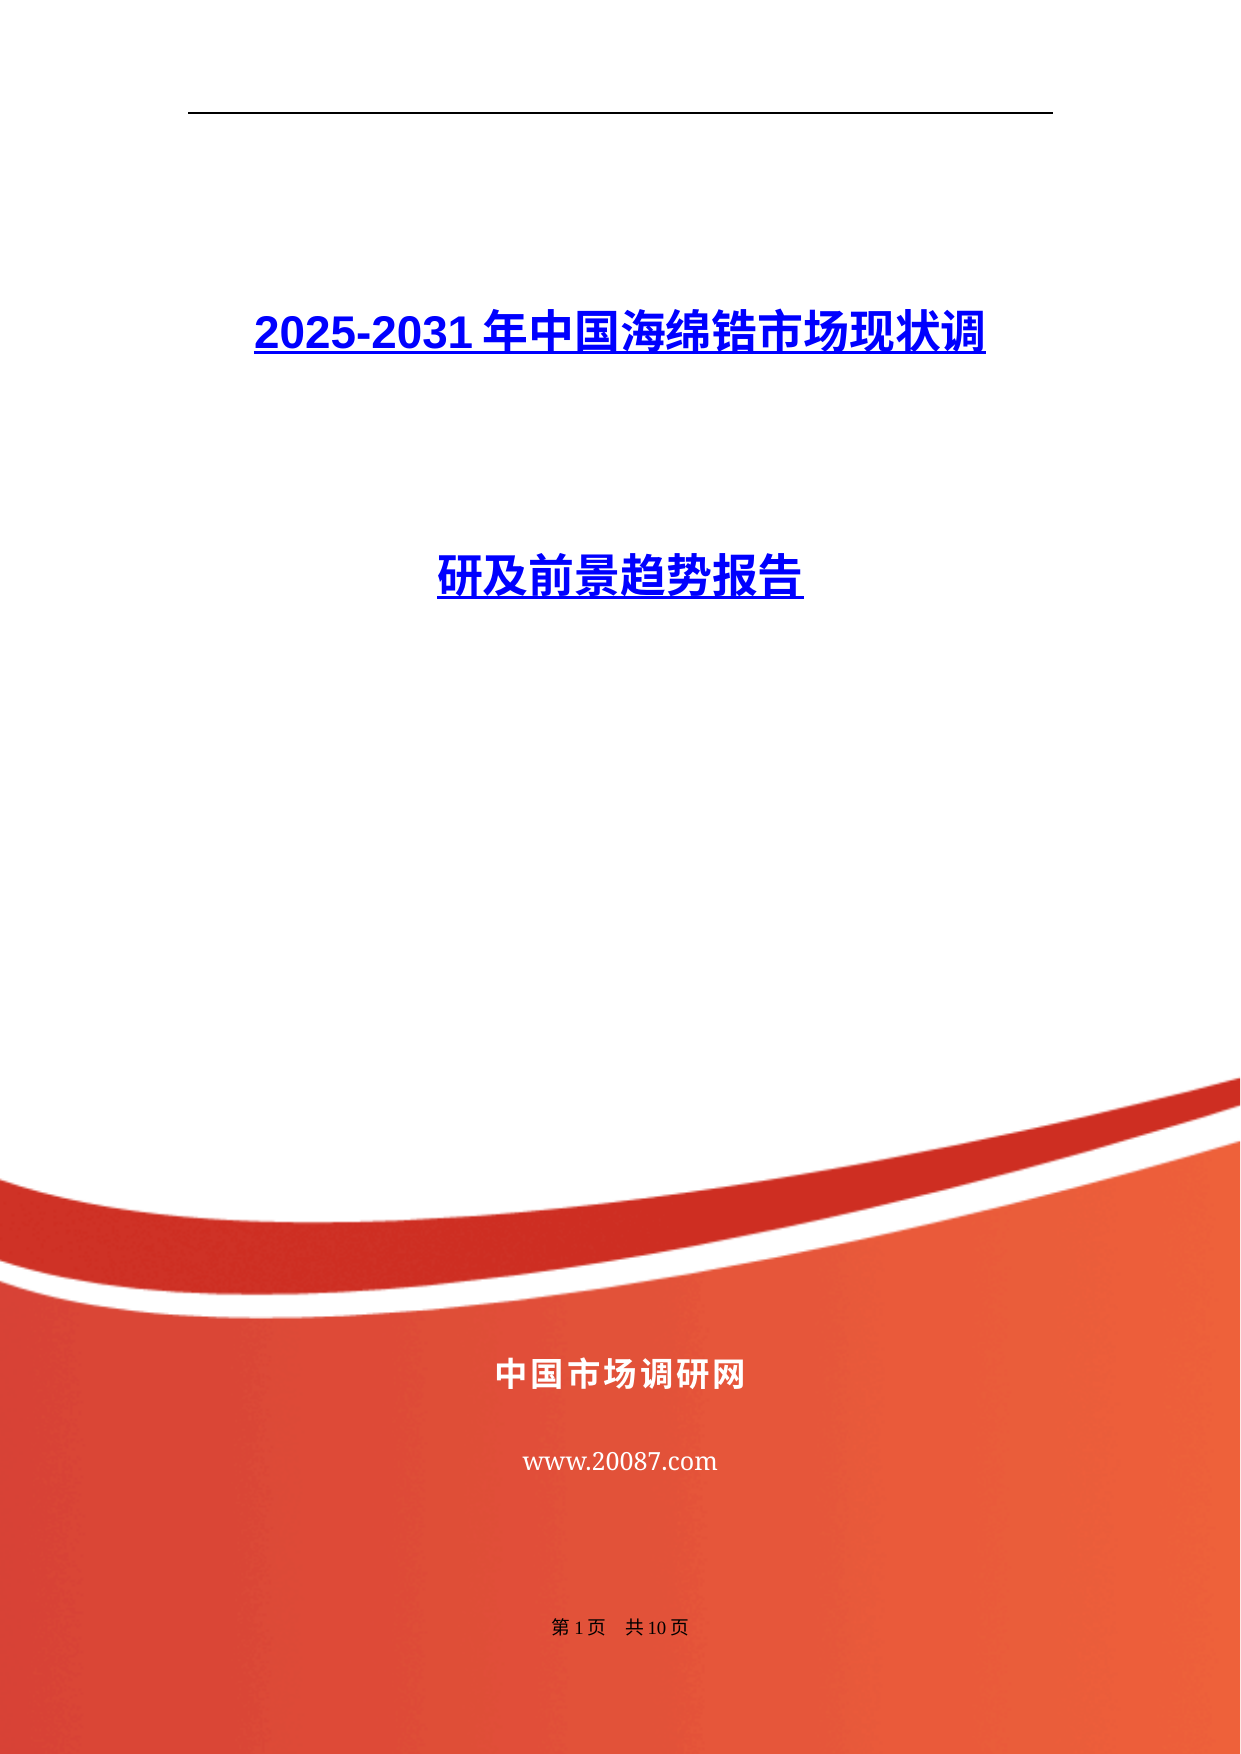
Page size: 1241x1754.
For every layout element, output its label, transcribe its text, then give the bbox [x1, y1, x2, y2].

table_header 2025-2031年中国海绵锆市场现状调研及前景趋势报告 [188, 207, 1053, 773]
text www.20087.com [187, 1428, 1053, 1493]
subtitle 中国市场调研网 [187, 1339, 1053, 1404]
picture [0, 1006, 1241, 1754]
